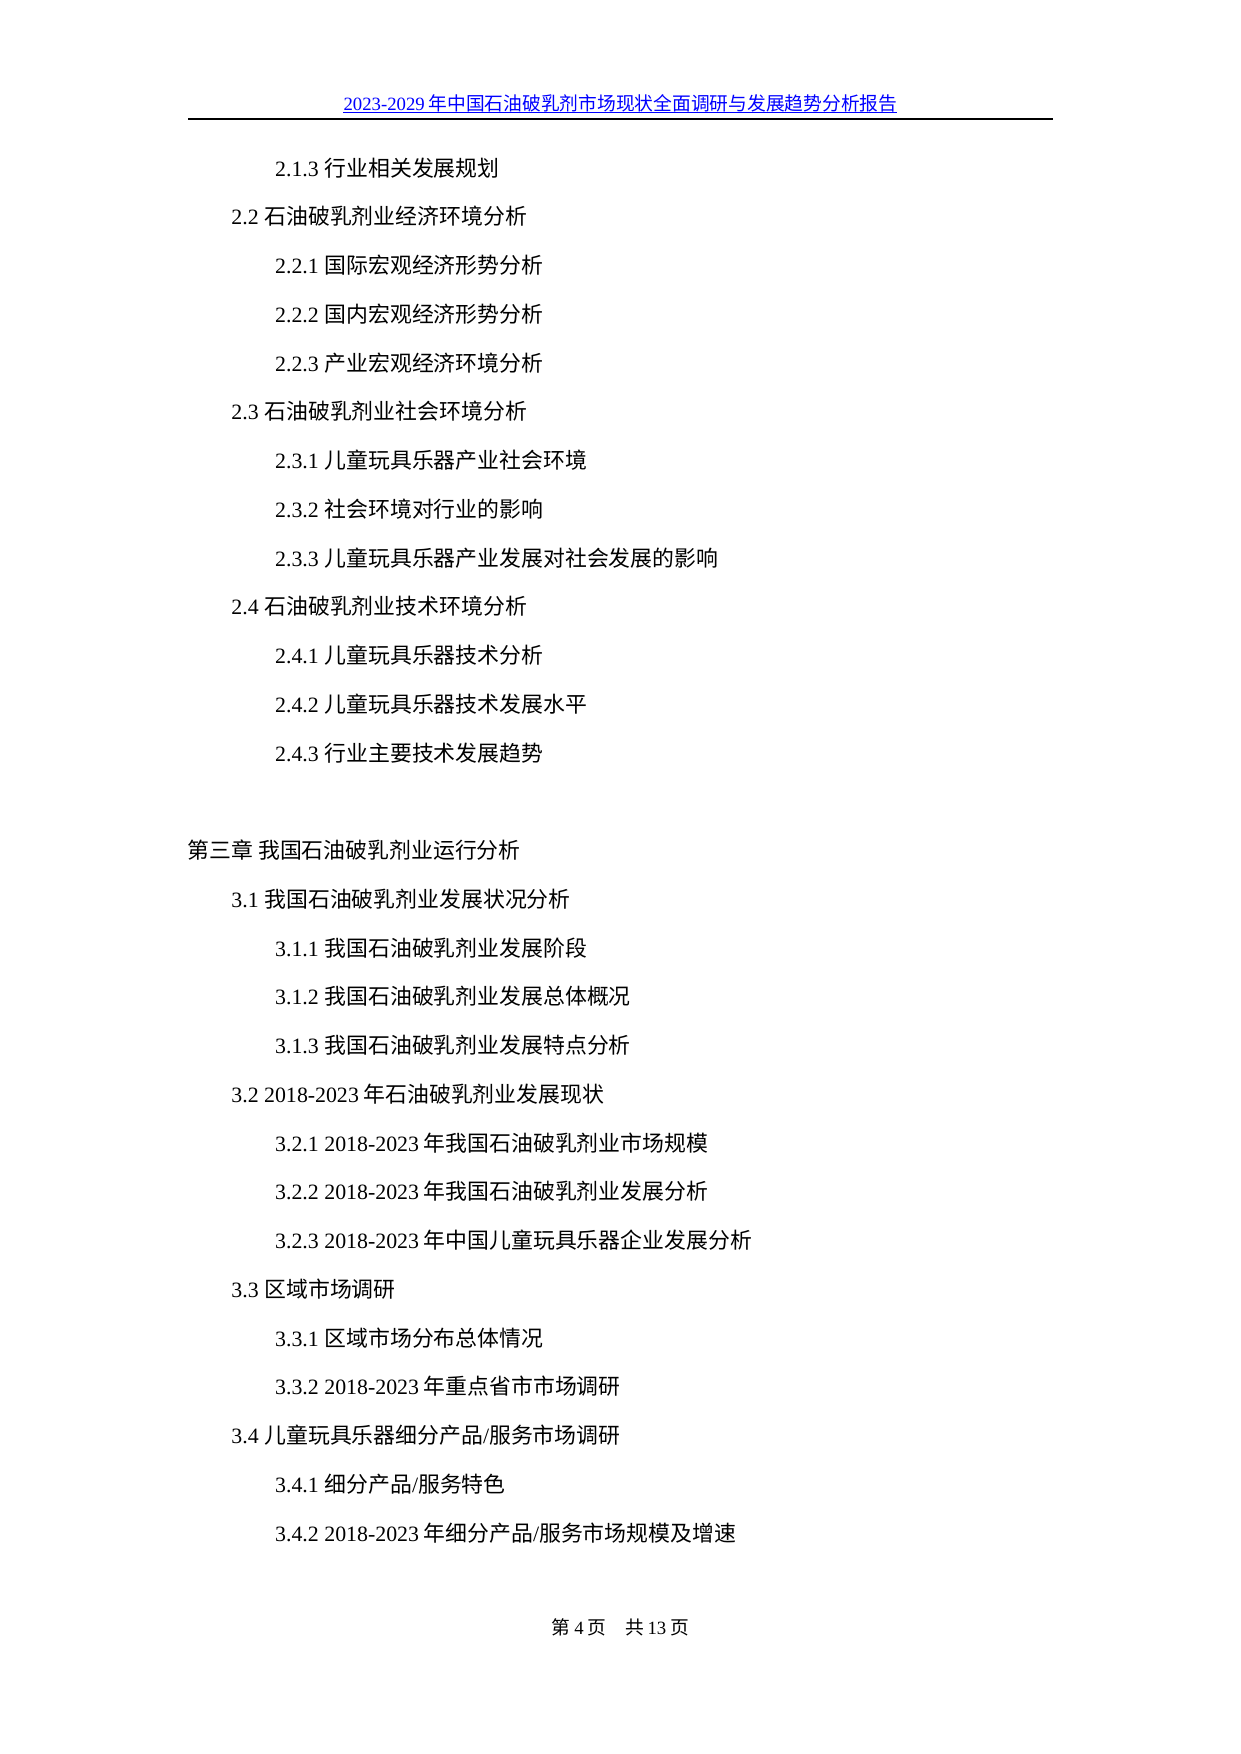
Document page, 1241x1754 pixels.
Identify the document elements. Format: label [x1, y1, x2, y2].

text [187, 150, 1053, 1548]
